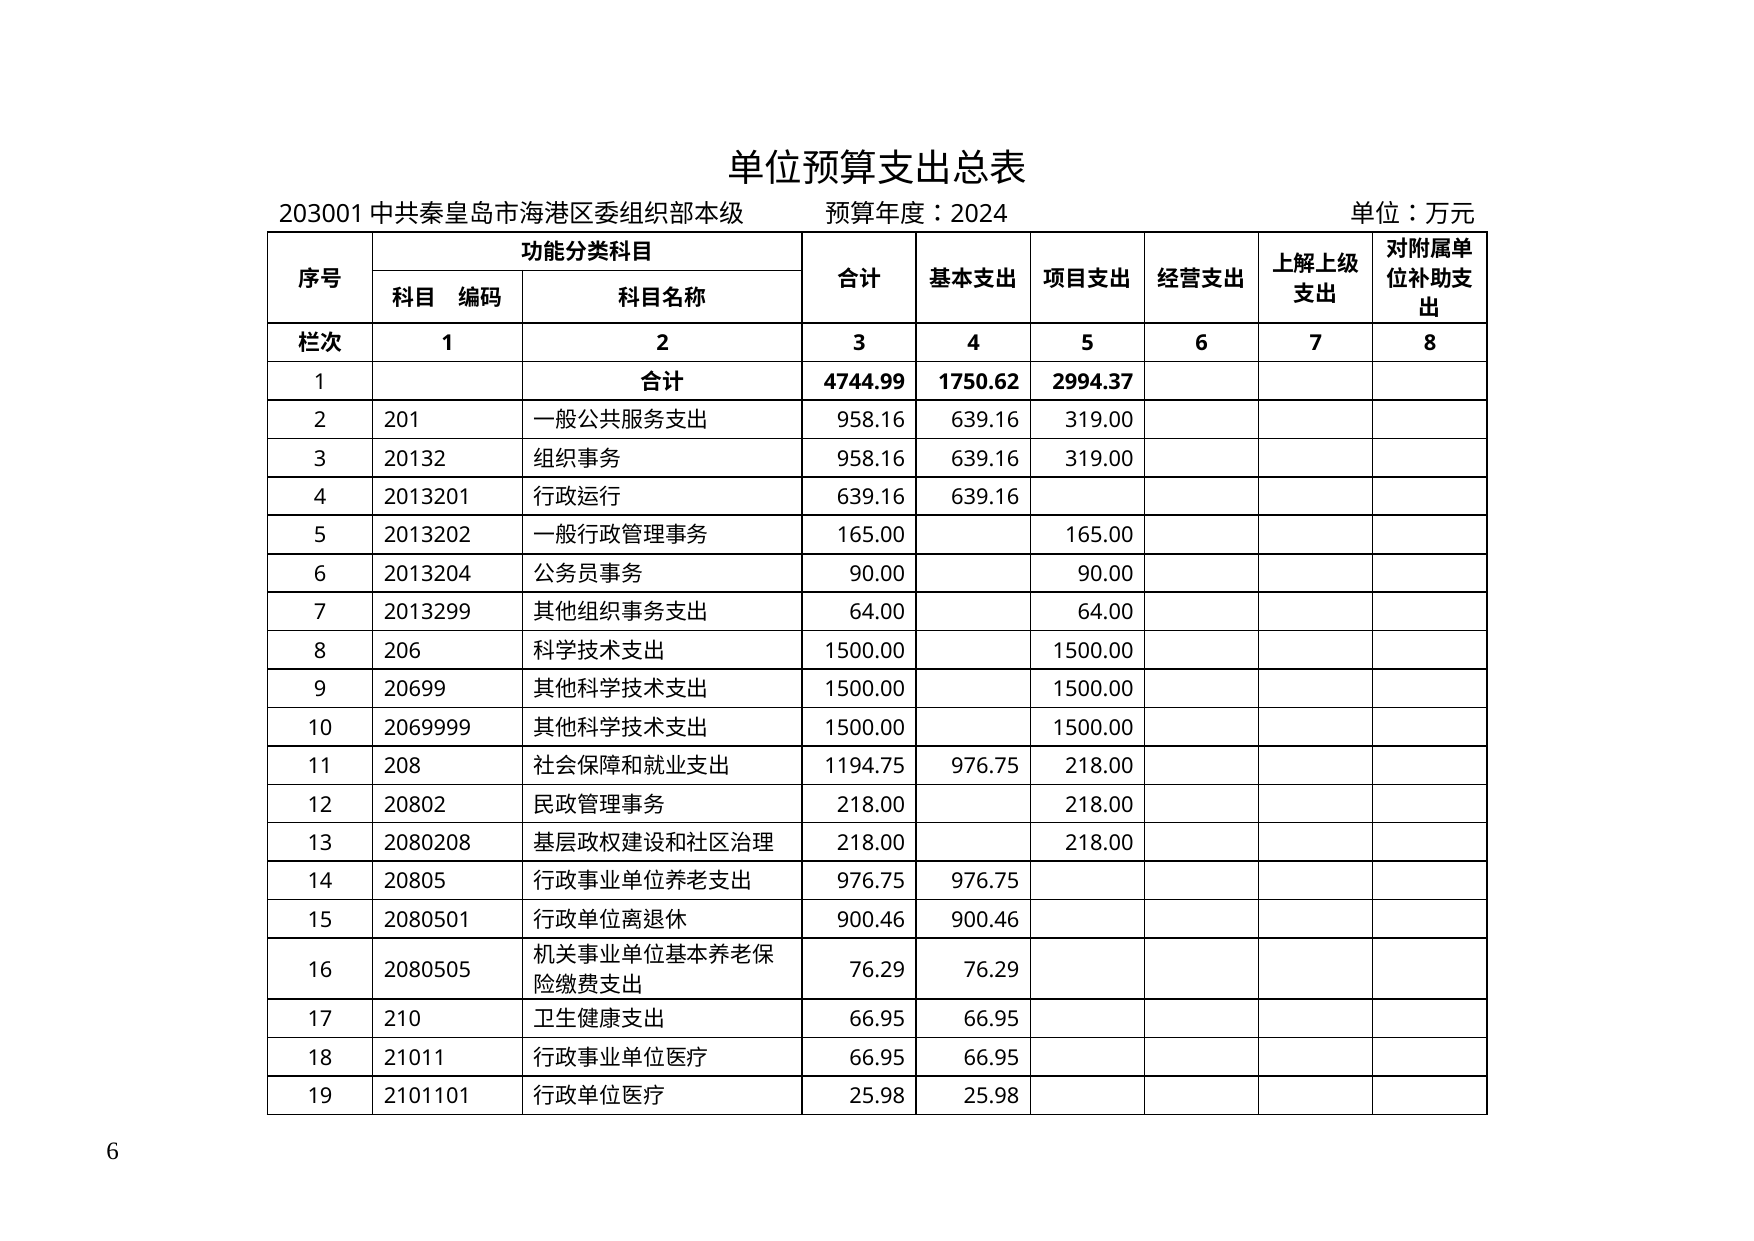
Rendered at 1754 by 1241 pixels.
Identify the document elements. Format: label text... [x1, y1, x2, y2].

table_cell [1259, 516, 1372, 553]
table_cell 6 [268, 555, 372, 591]
table_cell 1500.00 [1031, 631, 1144, 668]
table_cell 639.16 [917, 401, 1030, 437]
table_cell 行政单位医疗 [523, 1077, 801, 1114]
table_cell 2080501 [373, 900, 522, 937]
table_cell [1373, 631, 1486, 668]
table_cell [1031, 1077, 1144, 1114]
table_cell [373, 362, 522, 399]
table_cell 项目支出 [1031, 233, 1144, 322]
table_cell 319.00 [1031, 401, 1144, 437]
table_cell 639.16 [803, 478, 915, 514]
table_cell [1031, 900, 1144, 937]
table_cell 6 [1145, 324, 1258, 361]
table_cell [1259, 939, 1372, 998]
table_cell 64.00 [803, 593, 915, 630]
table_cell 20805 [373, 862, 522, 899]
table_cell 20132 [373, 439, 522, 476]
table_cell [917, 555, 1030, 591]
table_cell [1259, 708, 1372, 745]
table_cell 976.75 [917, 747, 1030, 783]
table_cell [1145, 1000, 1258, 1037]
table_cell [1145, 593, 1258, 630]
table_cell 206 [373, 631, 522, 668]
table_cell 科目 编码 [373, 271, 522, 322]
table_cell 19 [268, 1077, 372, 1114]
table_cell 90.00 [1031, 555, 1144, 591]
table_cell 201 [373, 401, 522, 437]
table_cell [1145, 747, 1258, 783]
text 单位预算支出总表 [106, 142, 1648, 193]
table_cell [1031, 478, 1144, 514]
table_cell 1500.00 [803, 708, 915, 745]
table_cell 958.16 [803, 439, 915, 476]
table_cell 10 [268, 708, 372, 745]
table_cell [1373, 362, 1486, 399]
table_cell [1259, 862, 1372, 899]
table_cell 1194.75 [803, 747, 915, 783]
table_cell 一般行政管理事务 [523, 516, 801, 553]
table_cell 2994.37 [1031, 362, 1144, 399]
table_cell 5 [1031, 324, 1144, 361]
table_cell 科学技术支出 [523, 631, 801, 668]
table_cell [917, 823, 1030, 860]
table_cell [917, 516, 1030, 553]
table_cell 其他科学技术支出 [523, 708, 801, 745]
table_cell 66.95 [917, 1038, 1030, 1075]
table_cell [1145, 439, 1258, 476]
table_cell [1373, 862, 1486, 899]
table_cell 合计 [803, 233, 915, 322]
table_cell [1259, 900, 1372, 937]
table_cell [1031, 939, 1144, 998]
table_cell [1259, 785, 1372, 822]
table_cell [1373, 670, 1486, 707]
table_cell [1145, 478, 1258, 514]
table_cell 基层政权建设和社区治理 [523, 823, 801, 860]
table_cell [1145, 362, 1258, 399]
table_cell 976.75 [803, 862, 915, 899]
table_cell 25.98 [803, 1077, 915, 1114]
table_cell 64.00 [1031, 593, 1144, 630]
table_cell [1373, 478, 1486, 514]
table_cell 社会保障和就业支出 [523, 747, 801, 783]
table_cell 4 [917, 324, 1030, 361]
table_cell [1031, 862, 1144, 899]
table_cell [1259, 670, 1372, 707]
table_header 203001中共秦皇岛市海港区委组织部本级 [268, 195, 801, 231]
table_header 单位：万元 [1031, 195, 1486, 231]
table_cell [1259, 362, 1372, 399]
table_cell [1373, 900, 1486, 937]
table_cell 66.95 [917, 1000, 1030, 1037]
table_cell 1500.00 [803, 631, 915, 668]
table_cell 8 [268, 631, 372, 668]
table_cell [1031, 1038, 1144, 1075]
table_cell 行政单位离退休 [523, 900, 801, 937]
table_cell 对附属单位补助支出 [1373, 233, 1486, 322]
table_cell 319.00 [1031, 439, 1144, 476]
table_cell 639.16 [917, 478, 1030, 514]
table_cell 5 [268, 516, 372, 553]
table_cell 2080505 [373, 939, 522, 998]
table_cell 卫生健康支出 [523, 1000, 801, 1037]
table_cell 218.00 [1031, 823, 1144, 860]
table_cell 上解上级 支出 [1259, 233, 1372, 322]
table_cell 16 [268, 939, 372, 998]
table_cell 7 [1259, 324, 1372, 361]
table_cell [1259, 593, 1372, 630]
table_cell 2013201 [373, 478, 522, 514]
table_cell 2080208 [373, 823, 522, 860]
table_cell 科目名称 [523, 271, 801, 322]
table_cell 900.46 [803, 900, 915, 937]
table_cell [1145, 900, 1258, 937]
table_cell [1373, 823, 1486, 860]
table_cell 其他科学技术支出 [523, 670, 801, 707]
table_cell 13 [268, 823, 372, 860]
table_cell [917, 631, 1030, 668]
table_cell 组织事务 [523, 439, 801, 476]
table_cell 4 [268, 478, 372, 514]
table_cell 2101101 [373, 1077, 522, 1114]
table_cell [1259, 401, 1372, 437]
table_cell [1259, 747, 1372, 783]
table_cell 66.95 [803, 1038, 915, 1075]
table_cell [1259, 1077, 1372, 1114]
table_cell [1373, 1077, 1486, 1114]
table_cell 76.29 [917, 939, 1030, 998]
table_cell 行政事业单位养老支出 [523, 862, 801, 899]
table_cell 基本支出 [917, 233, 1030, 322]
table_cell 7 [268, 593, 372, 630]
table_cell [1259, 478, 1372, 514]
table_cell 其他组织事务支出 [523, 593, 801, 630]
table_cell 17 [268, 1000, 372, 1037]
table_header 预算年度：2024 [803, 195, 1030, 231]
table_cell 210 [373, 1000, 522, 1037]
table_cell [1373, 1000, 1486, 1037]
table_cell 2 [268, 401, 372, 437]
table_cell 66.95 [803, 1000, 915, 1037]
table_cell [1373, 516, 1486, 553]
table_cell 165.00 [1031, 516, 1144, 553]
table_cell [1373, 593, 1486, 630]
table_cell [1259, 1038, 1372, 1075]
table_cell 76.29 [803, 939, 915, 998]
table_cell [1373, 555, 1486, 591]
table_cell 208 [373, 747, 522, 783]
table_cell 218.00 [1031, 785, 1144, 822]
table_cell 机关事业单位基本养老保险缴费支出 [523, 939, 801, 998]
table_cell 218.00 [1031, 747, 1144, 783]
table_cell 栏次 [268, 324, 372, 361]
table_cell 12 [268, 785, 372, 822]
table_cell 合计 [523, 362, 801, 399]
table_cell 行政事业单位医疗 [523, 1038, 801, 1075]
table_cell 958.16 [803, 401, 915, 437]
table_cell [1259, 631, 1372, 668]
table_cell [917, 670, 1030, 707]
table_cell 8 [1373, 324, 1486, 361]
table_cell 2013204 [373, 555, 522, 591]
table_cell [1373, 439, 1486, 476]
table_cell [1145, 401, 1258, 437]
table_cell 序号 [268, 233, 372, 322]
table_cell [1145, 670, 1258, 707]
table_cell 900.46 [917, 900, 1030, 937]
table_cell 3 [268, 439, 372, 476]
table_cell 公务员事务 [523, 555, 801, 591]
table_cell 2013202 [373, 516, 522, 553]
table_cell 一般公共服务支出 [523, 401, 801, 437]
table_cell 2 [523, 324, 801, 361]
table_cell 165.00 [803, 516, 915, 553]
table_cell [1145, 1077, 1258, 1114]
table_cell 2013299 [373, 593, 522, 630]
table_cell 4744.99 [803, 362, 915, 399]
table_cell 1 [373, 324, 522, 361]
table_cell [1259, 555, 1372, 591]
table_cell [1259, 1000, 1372, 1037]
table_cell 行政运行 [523, 478, 801, 514]
table_cell [1145, 708, 1258, 745]
table_cell 90.00 [803, 555, 915, 591]
table_cell 218.00 [803, 823, 915, 860]
table_cell 9 [268, 670, 372, 707]
table_cell [1373, 785, 1486, 822]
table_cell 11 [268, 747, 372, 783]
table_cell [1373, 401, 1486, 437]
table_cell [1145, 555, 1258, 591]
table_cell 功能分类科目 [373, 233, 801, 270]
table_cell [1259, 823, 1372, 860]
table_cell [1373, 708, 1486, 745]
table_cell 15 [268, 900, 372, 937]
table_cell [1031, 1000, 1144, 1037]
table_cell 21011 [373, 1038, 522, 1075]
table_cell [1145, 1038, 1258, 1075]
table_cell [1259, 439, 1372, 476]
table_cell 976.75 [917, 862, 1030, 899]
table_cell [917, 593, 1030, 630]
table_cell 1750.62 [917, 362, 1030, 399]
table_cell 1500.00 [1031, 708, 1144, 745]
table_cell [1373, 1038, 1486, 1075]
table_cell [1373, 747, 1486, 783]
table_cell 18 [268, 1038, 372, 1075]
table_cell 经营支出 [1145, 233, 1258, 322]
table_cell [1373, 939, 1486, 998]
table_cell 1500.00 [1031, 670, 1144, 707]
table_cell [1145, 631, 1258, 668]
table_cell [917, 785, 1030, 822]
table_cell 639.16 [917, 439, 1030, 476]
table_cell 218.00 [803, 785, 915, 822]
table_cell 1500.00 [803, 670, 915, 707]
table_cell 民政管理事务 [523, 785, 801, 822]
table_cell [1145, 823, 1258, 860]
table_cell 20699 [373, 670, 522, 707]
table_cell [1145, 862, 1258, 899]
table_cell [917, 708, 1030, 745]
table_cell 1 [268, 362, 372, 399]
table_cell [1145, 516, 1258, 553]
table_cell 2069999 [373, 708, 522, 745]
table_cell [1145, 785, 1258, 822]
table_cell 14 [268, 862, 372, 899]
table_cell [1145, 939, 1258, 998]
table_cell 3 [803, 324, 915, 361]
table_cell 20802 [373, 785, 522, 822]
table_cell 25.98 [917, 1077, 1030, 1114]
